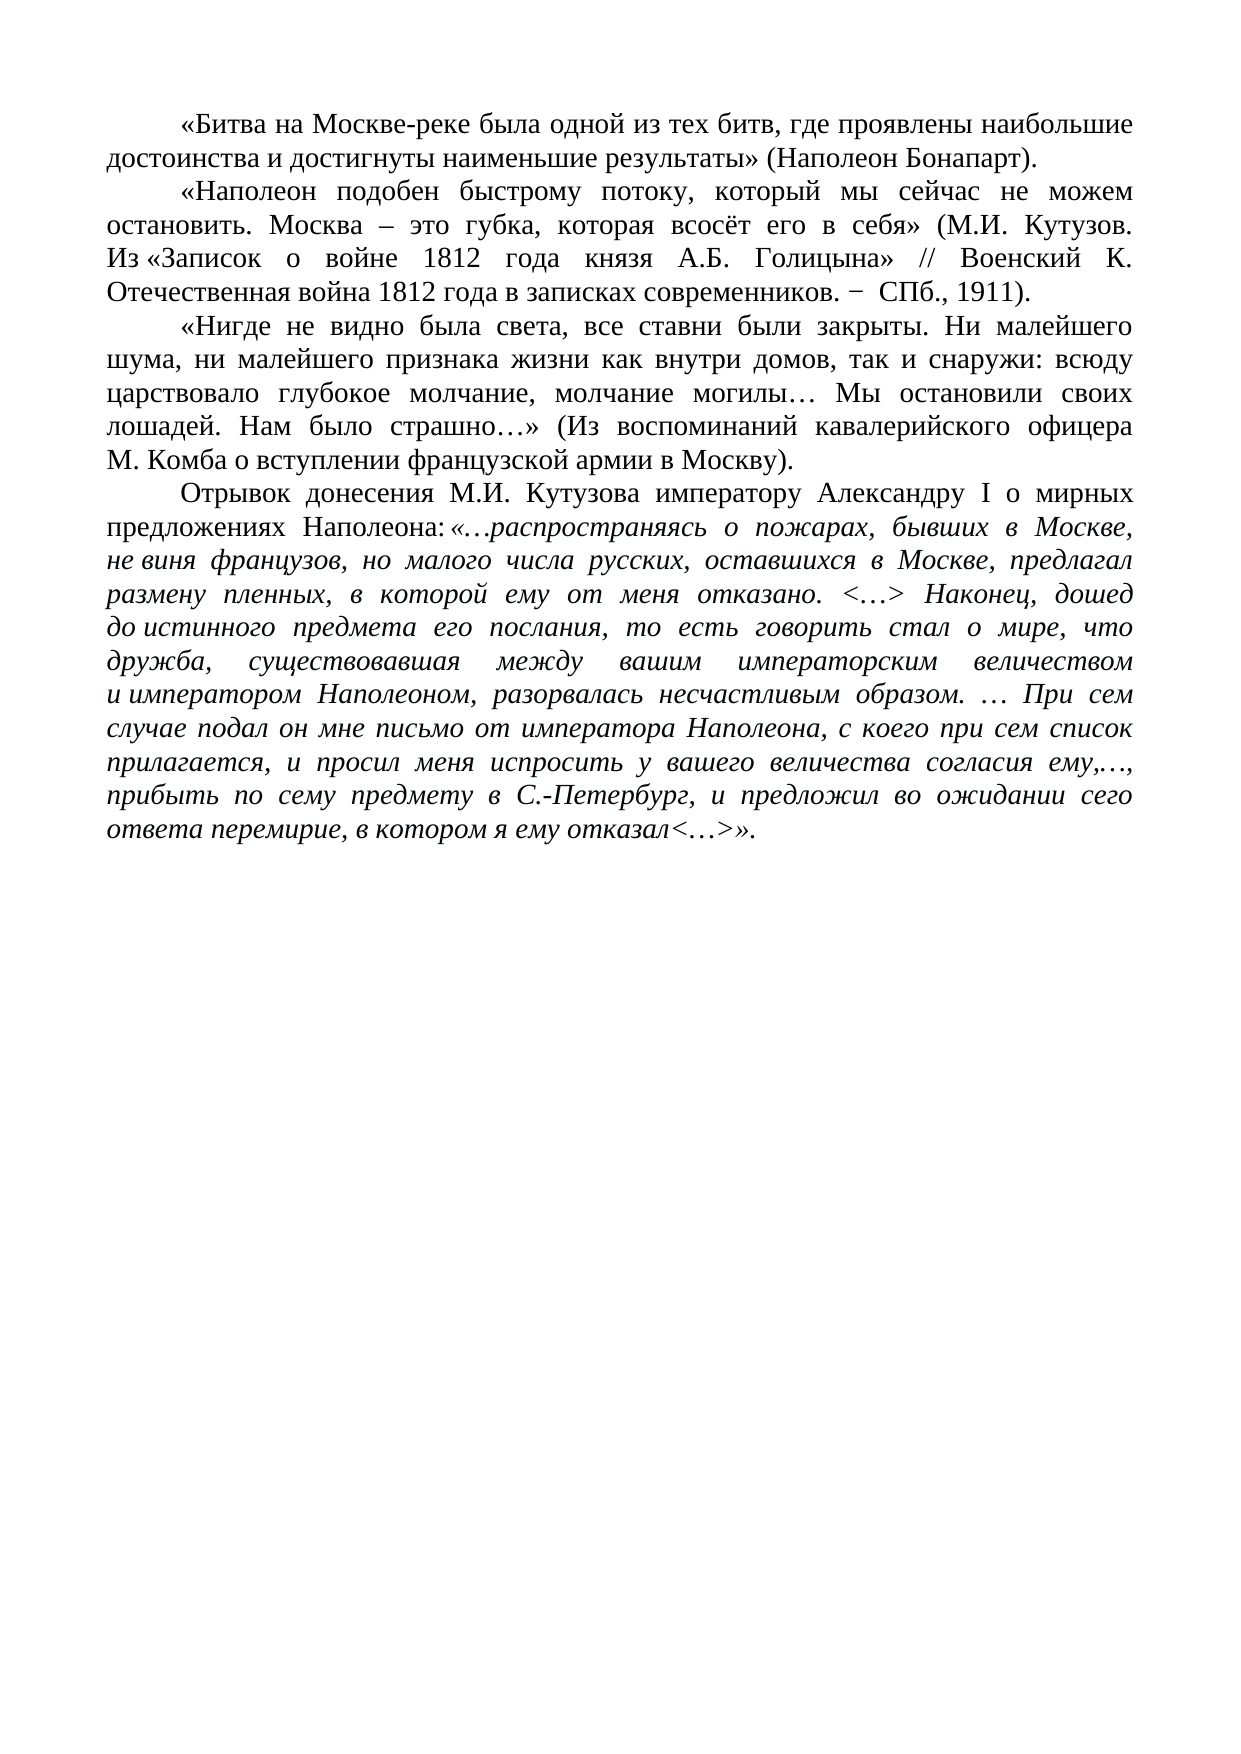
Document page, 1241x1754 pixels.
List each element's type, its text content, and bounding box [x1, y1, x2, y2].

text «Битва на Москве-реке была одной из тех битв, где проявлены наибольшие достоинства и достигнуты наименьшие результаты» (Наполеон Бонапарт). [106, 106, 1134, 173]
text «Нигде не видно была света, все ставни были закрыты. Ни малейшего шума, ни малейшего признака жизни как внутри домов, так и снаружи: всюду царствовало глубокое молчание, молчание могилы… Мы остановили своих лошадей. Нам было страшно…» (Из воспоминаний кавалерийского офицера М. Комба о вступлении французской армии в Москву). [106, 308, 1134, 475]
text Отрывок донесения М.И. Кутузова императору Александру I о мирных предложениях Наполеона: «…распространяясь о пожарах, бывших в Москве, не виня французов, но малого числа русских, оставшихся в Москве, предлагал размену пленных, в которой ему от меня отказано. <…> Наконец, дошед до истинного предмета его послания, то есть говорить стал о мире, что дружба, существовавшая между вашим императорским величеством и императором Наполеоном, разорвалась несчастливым образом. … При сем случае подал он мне письмо от императора Наполеона, с коего при сем список прилагается, и просил меня испросить у вашего величества согласия ему,…, прибыть по сему предмету в С.-Петербург, и предложил во ожидании сего ответа перемирие, в котором я ему отказал<…>». [106, 475, 1134, 844]
text «Наполеон подобен быстрому потоку, который мы сейчас не можем остановить. Москва – это губка, которая всосёт его в себя» (М.И. Кутузов. Из «Записок о войне 1812 года князя А.Б. Голицына» // Военский К. Отечественная война 1812 года в записках современников. − СПб., 1911). [106, 173, 1134, 308]
